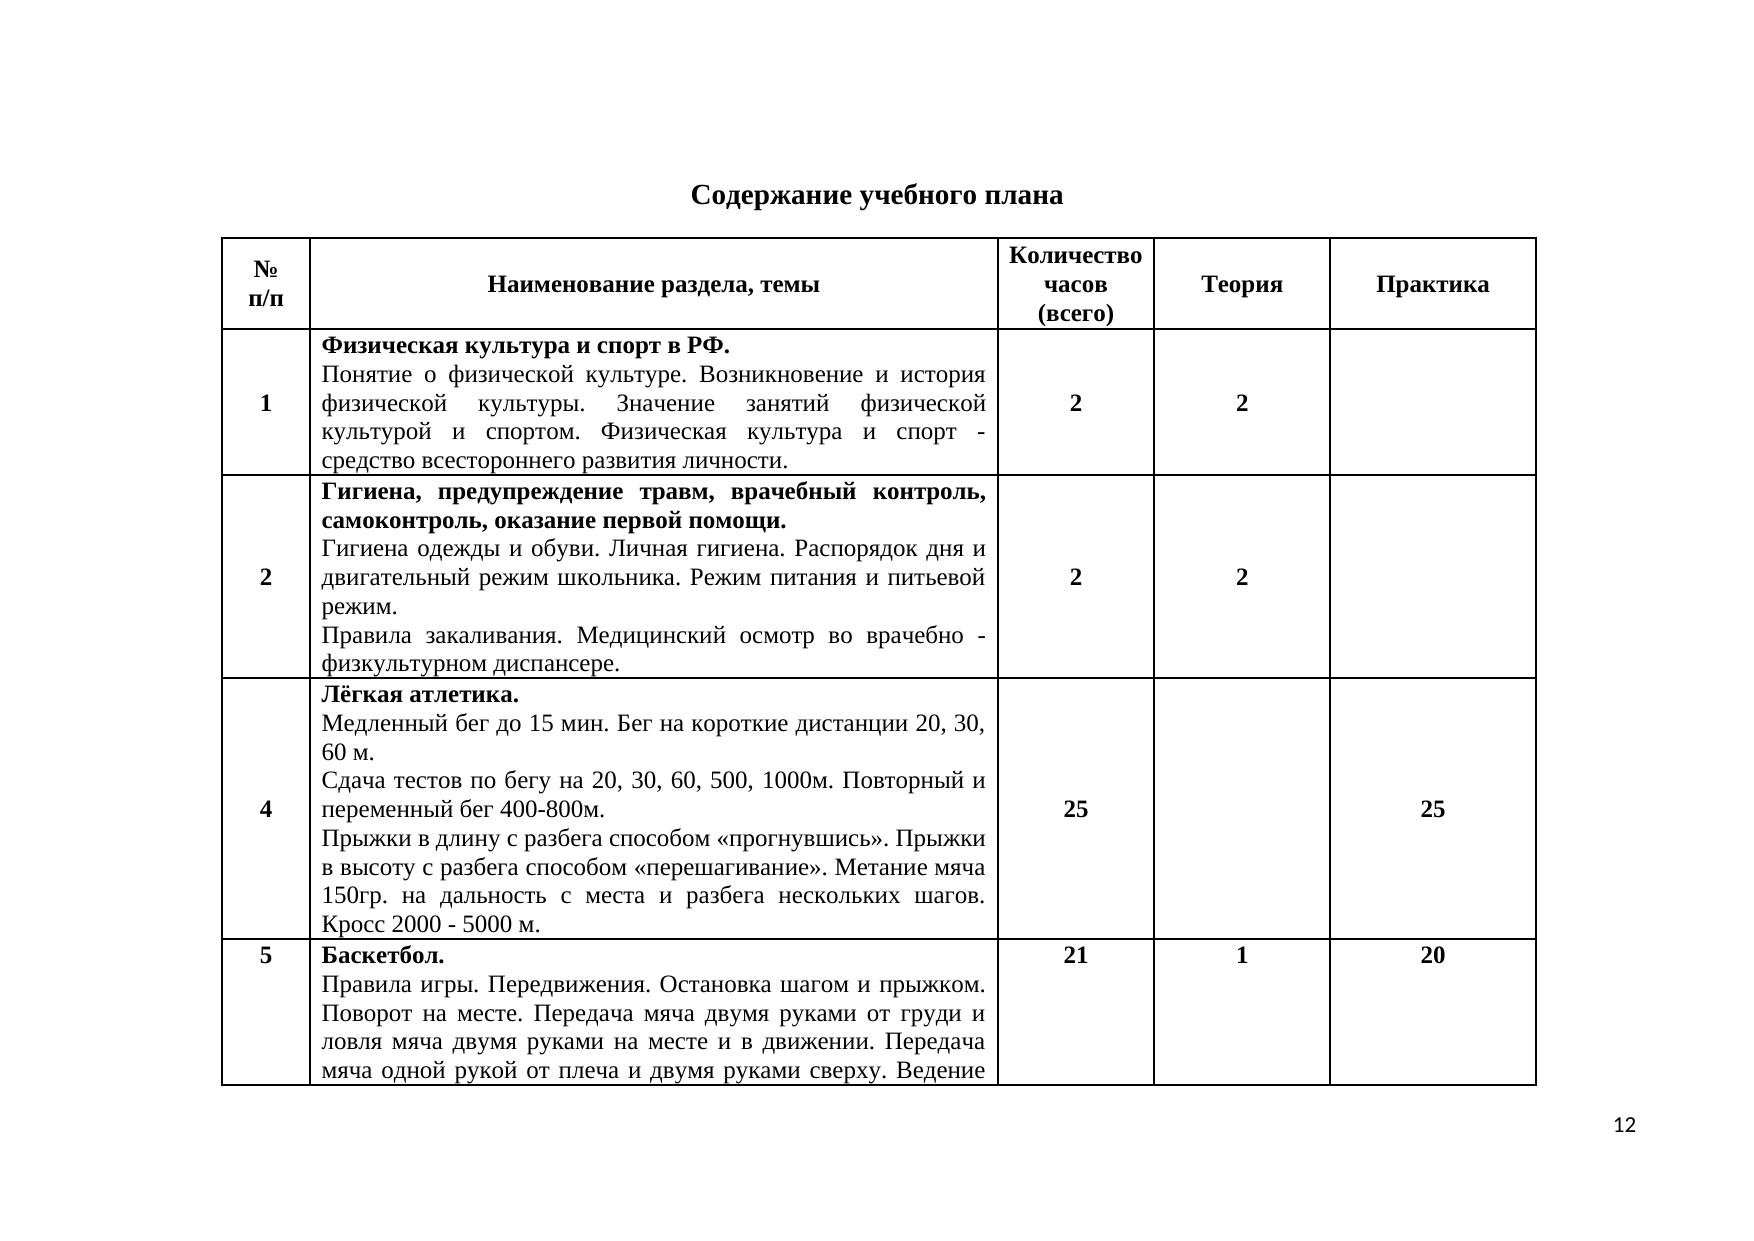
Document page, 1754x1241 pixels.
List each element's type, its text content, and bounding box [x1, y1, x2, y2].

table_cell 25 [999, 679, 1153, 938]
table_cell 25 [1331, 679, 1535, 938]
table_cell 4 [223, 679, 309, 938]
table_cell [1331, 330, 1535, 474]
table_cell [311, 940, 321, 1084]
table_header № п/п [223, 239, 309, 328]
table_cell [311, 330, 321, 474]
table_cell 2 [223, 476, 309, 677]
table_cell 1 [1155, 940, 1329, 1084]
table_cell 5 [223, 940, 309, 1084]
table_cell [1155, 679, 1329, 938]
table_header Количество часов (всего) [999, 239, 1153, 328]
table_cell 2 [1155, 330, 1329, 474]
table_header Практика [1331, 239, 1535, 328]
table_cell 21 [999, 940, 1153, 1084]
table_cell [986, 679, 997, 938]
table_cell 2 [999, 330, 1153, 474]
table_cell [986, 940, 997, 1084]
table_header Теория [1155, 239, 1329, 328]
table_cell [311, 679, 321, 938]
table_cell 2 [999, 476, 1153, 677]
table_cell 1 [223, 330, 309, 474]
table_header Наименование раздела, темы [311, 239, 997, 328]
table_cell [1331, 476, 1535, 677]
table_cell 2 [1155, 476, 1329, 677]
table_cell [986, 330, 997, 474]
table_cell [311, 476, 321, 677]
text Содержание учебного плана [118, 177, 1636, 211]
table_cell 20 [1331, 940, 1535, 1084]
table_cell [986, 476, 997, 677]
